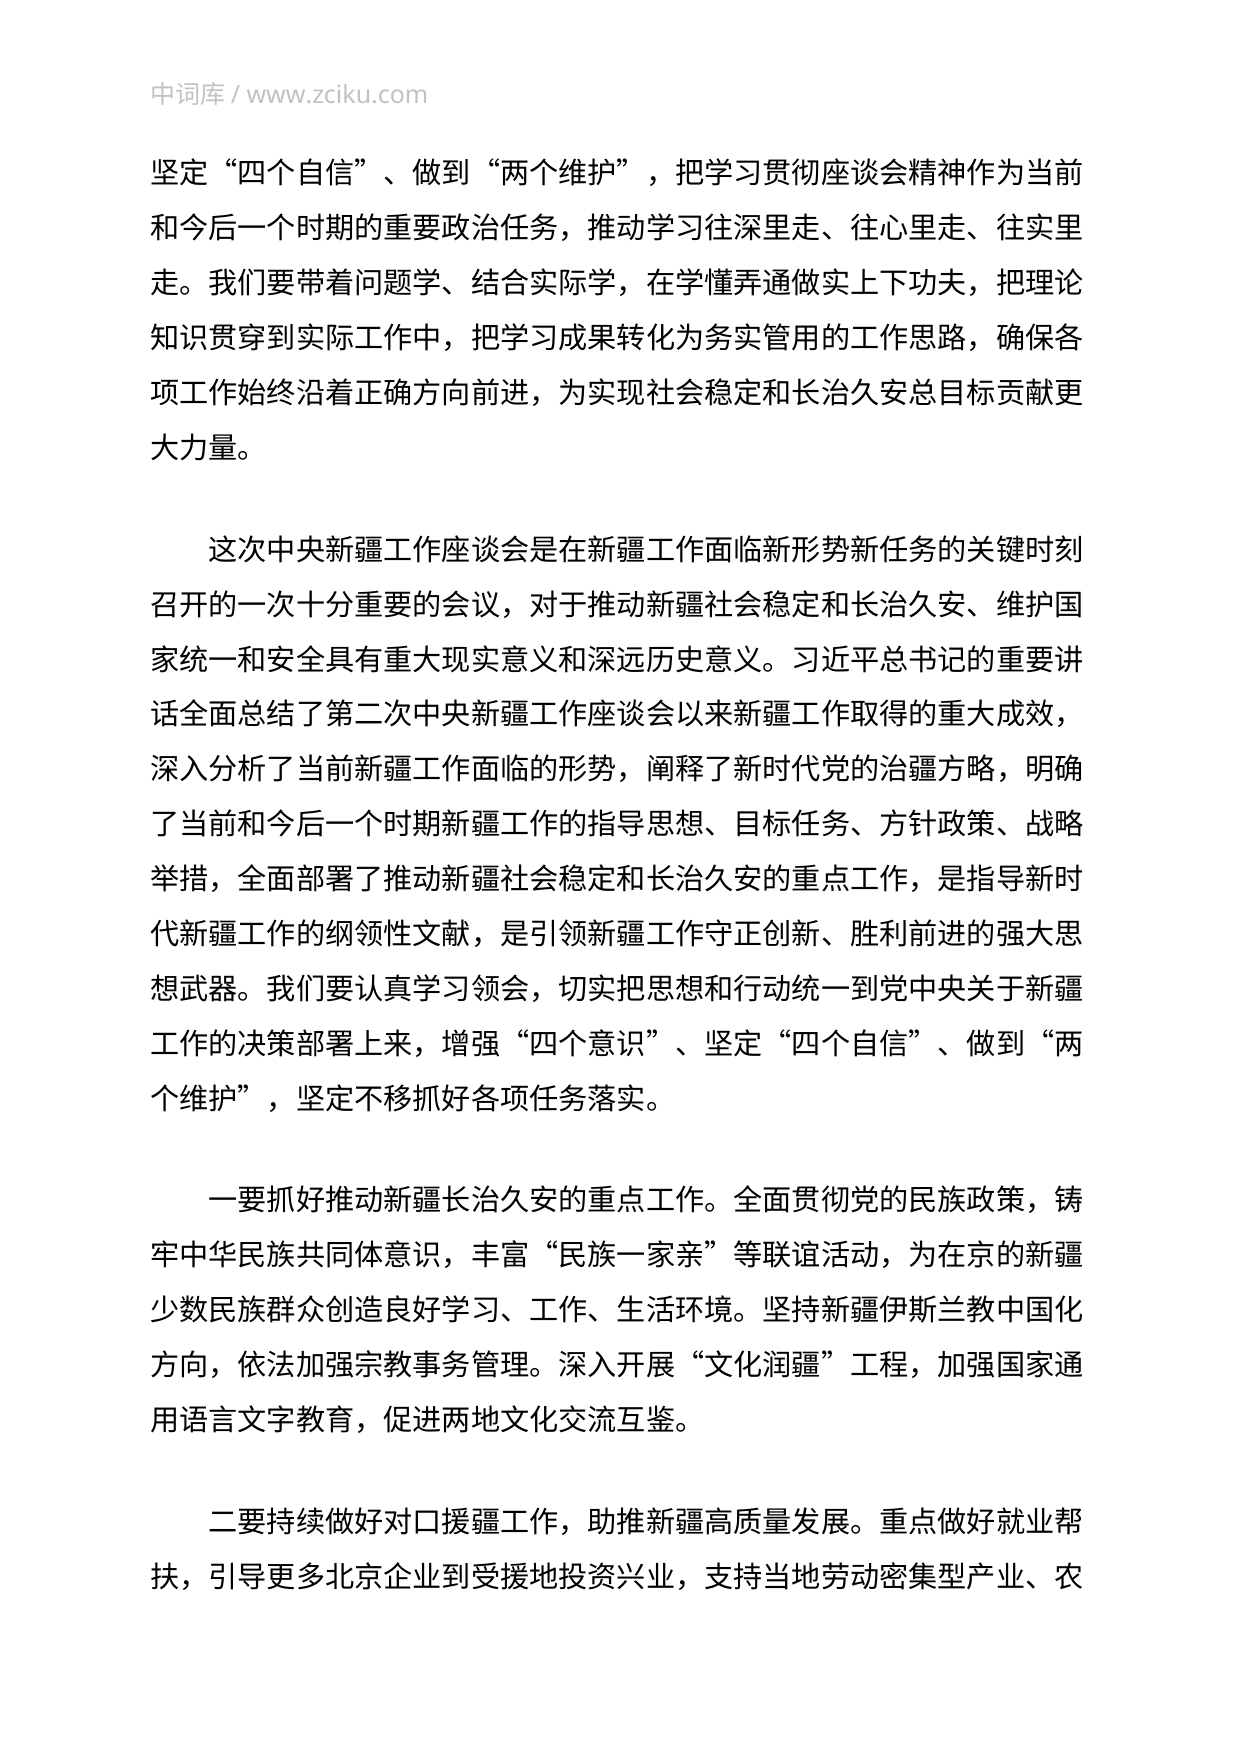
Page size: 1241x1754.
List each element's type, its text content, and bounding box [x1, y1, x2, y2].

text 这次中央新疆工作座谈会是在新疆工作面临新形势新任务的关键时刻召开的一次十分重要的会议，对于推动新疆社会稳定和长治久安、维护国家统一和安全具有重大现实意义和深远历史意义。习近平总书记的重要讲话全面总结了第二次中央新疆工作座谈会以来新疆工作取得的重大成效，深入分析了当前新疆工作面临的形势，阐释了新时代党的治疆方略，明确了当前和今后一个时期新疆工作的指导思想、目标任务、方针政策、战略举措，全面部署了推动新疆社会稳定和长治久安的重点工作，是指导新时代新疆工作的纲领性文献，是引领新疆工作守正创新、胜利前进的强大思想武器。我们要认真学习领会，切实把思想和行动统一到党中央关于新疆工作的决策部署上来，增强“四个意识”、坚定“四个自信”、做到“两个维护”，坚定不移抓好各项任务落实。 [150, 526, 1090, 1117]
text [150, 150, 1090, 467]
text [150, 1498, 1090, 1596]
text 一要抓好推动新疆长治久安的重点工作。全面贯彻党的民族政策，铸牢中华民族共同体意识，丰富“民族一家亲”等联谊活动，为在京的新疆少数民族群众创造良好学习、工作、生活环境。坚持新疆伊斯兰教中国化方向，依法加强宗教事务管理。深入开展“文化润疆”工程，加强国家通用语言文字教育，促进两地文化交流互鉴。 [150, 1177, 1090, 1439]
